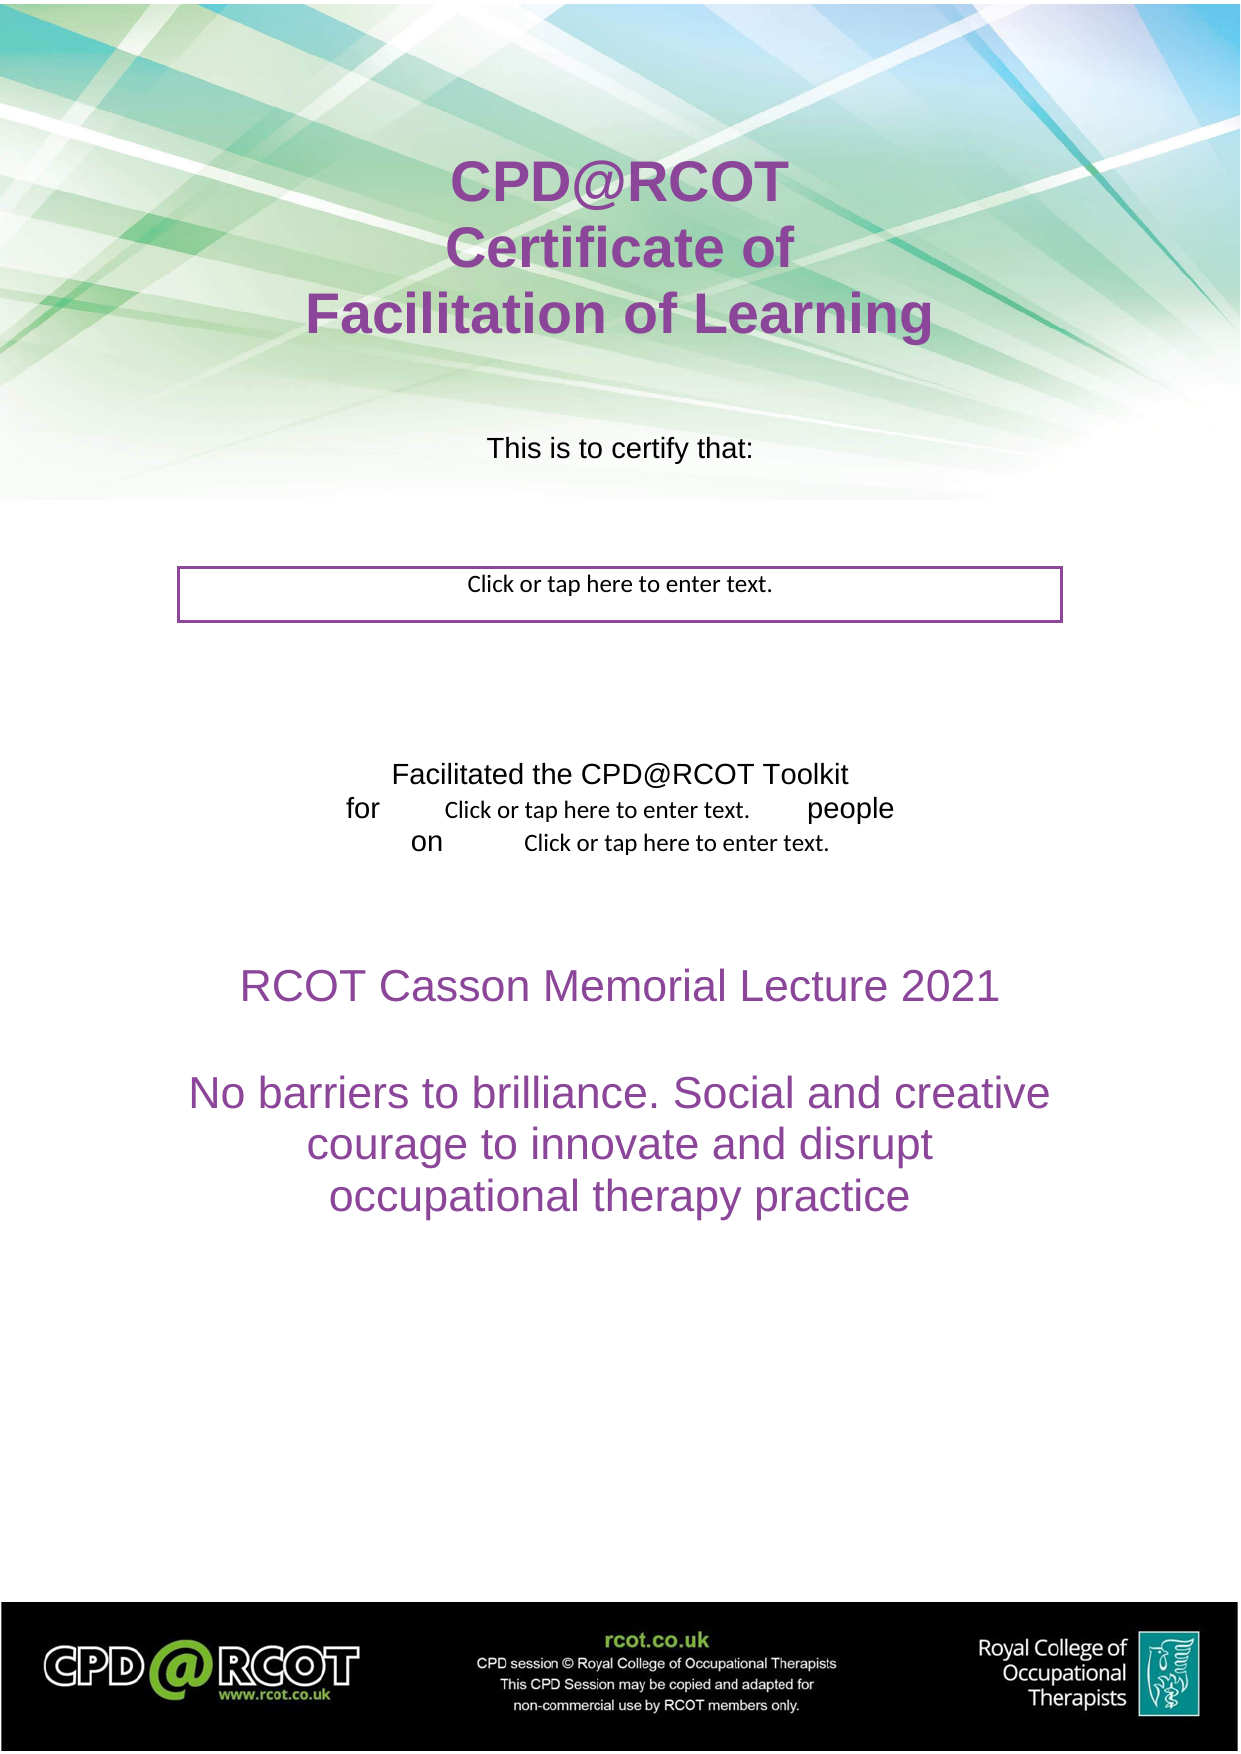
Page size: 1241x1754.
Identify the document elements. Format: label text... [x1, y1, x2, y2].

picture [0, 4, 1241, 500]
text for people [177, 791, 1063, 824]
text No barriers to brilliance. Social and creative courage to innovate and disrupt occupational therapy practice [177, 1066, 1063, 1221]
text Facilitated the CPD@RCOT Toolkit [177, 757, 1063, 791]
text CPD@RCOT [177, 148, 1063, 213]
text on [177, 824, 1063, 858]
text Certificate of [177, 213, 1063, 279]
text RCOT Casson Memorial Lecture 2021 [177, 960, 1063, 1011]
text Facilitation of Learning [177, 279, 1063, 345]
picture [0, 1602, 1236, 1749]
text This is to certify that: [177, 431, 1063, 465]
